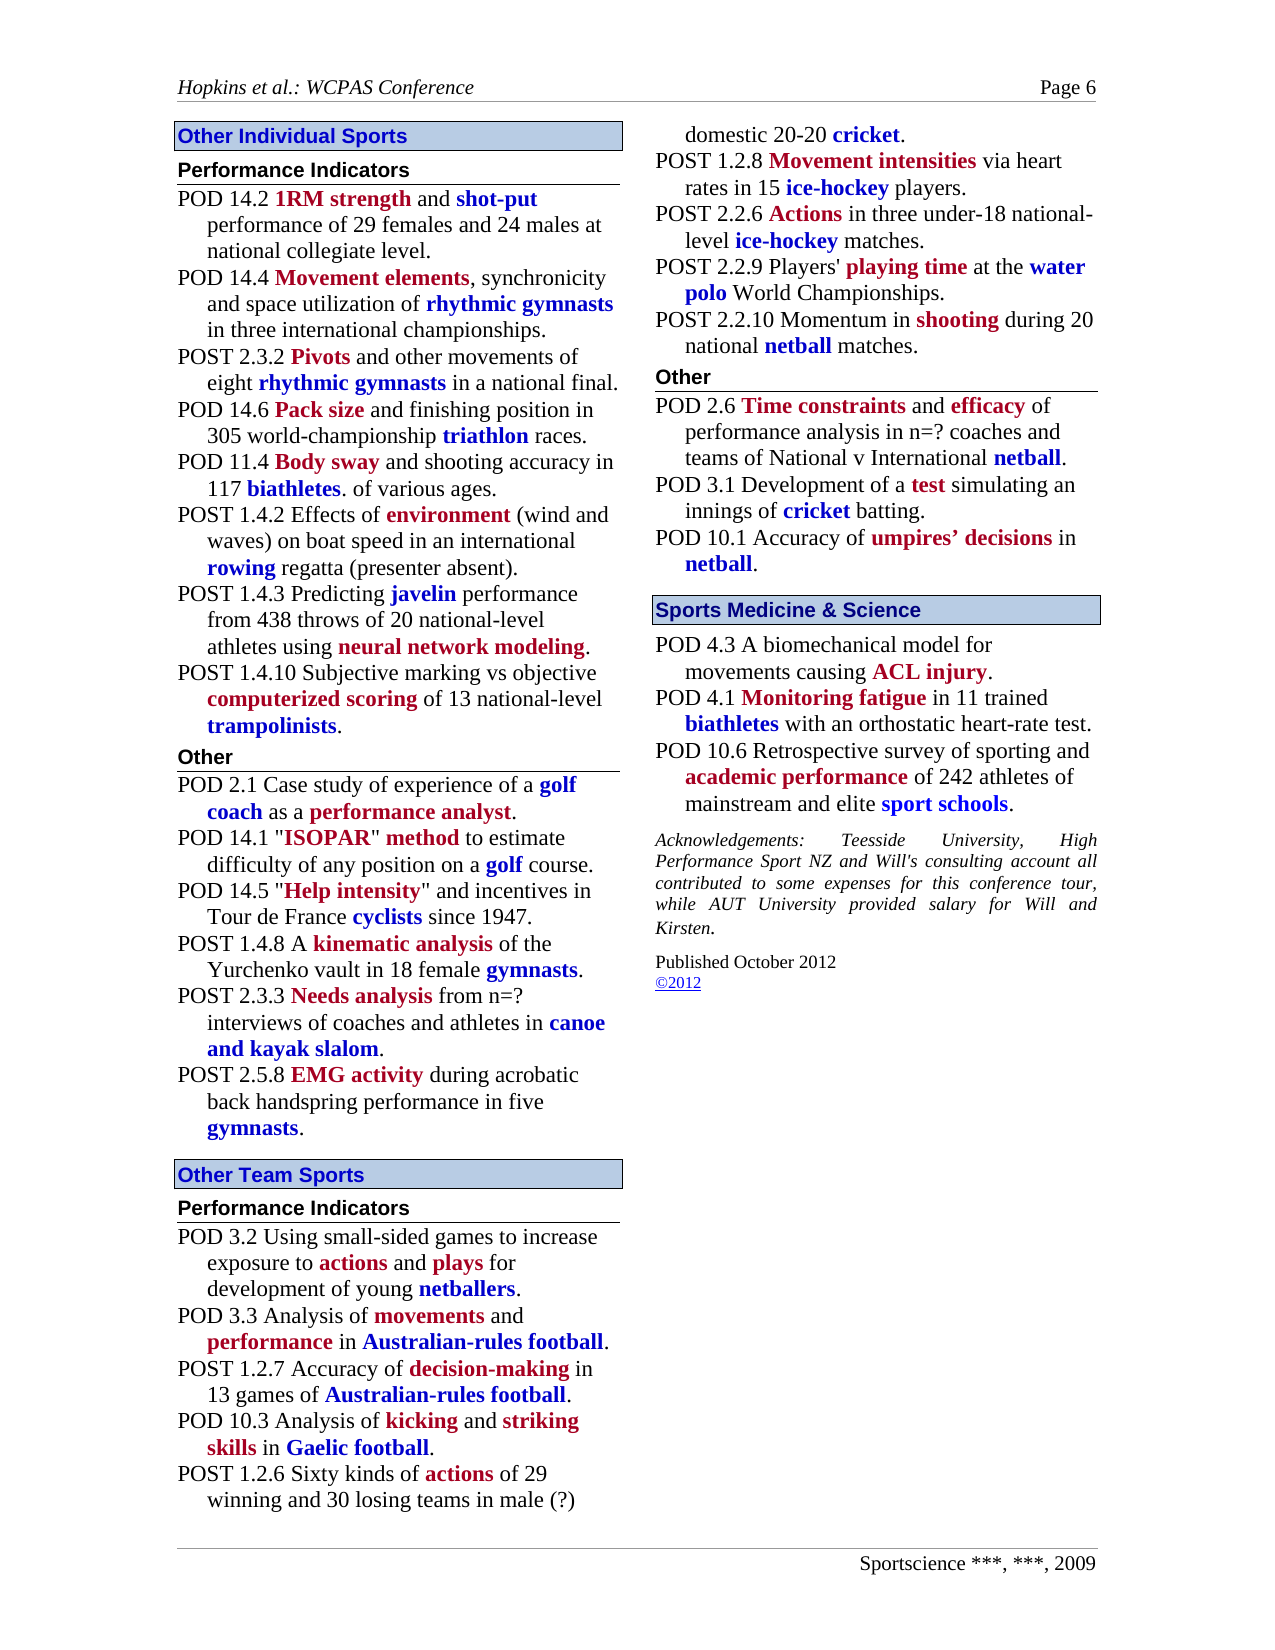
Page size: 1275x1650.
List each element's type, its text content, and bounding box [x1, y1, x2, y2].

text POD 2.1 Case study of experience of a golf coach as a performance analyst. [177, 772, 620, 824]
text POST 2.3.2 Pivots and other movements of eight rhythmic gymnasts in a national final. [177, 343, 620, 396]
text POD 14.1 "ISOPAR" method to estimate difficulty of any position on a golf course. [177, 824, 620, 877]
text POST 2.5.8 EMG activity during acrobatic back handspring performance in five gymnasts. [177, 1061, 620, 1141]
text ©2012 [655, 973, 1098, 992]
text POST 1.4.8 A kinematic analysis of the Yurchenko vault in 18 female gymnasts. [177, 930, 620, 982]
text POD 11.4 Body sway and shooting accuracy in 117 biathletes. of various ages. [177, 448, 620, 501]
subtitle Sports Medicine & Science [653, 596, 1100, 624]
text POD 14.6 Pack size and finishing position in 305 world-championship triathlon races. [177, 396, 620, 448]
text POD 14.5 "Help intensity" and incentives in Tour de France cyclists since 1947. [177, 877, 620, 930]
text POST 1.2.6 Sixty kinds of actions of 29 winning and 30 losing teams in male (?) domestic 20-20 cricket. [655, 121, 1098, 148]
text POST 2.3.3 Needs analysis from n=? interviews of coaches and athletes in canoe and kayak slalom. [177, 982, 620, 1061]
text POST 1.2.8 Movement intensities via heart rates in 15 ice-hockey players. [655, 148, 1098, 200]
text Published October 2012 [655, 951, 1098, 973]
text POST 1.4.3 Predicting javelin performance from 438 throws of 20 national-level athletes using neural network modeling. [177, 580, 620, 659]
subtitle Performance Indicators [177, 1196, 620, 1222]
text POST 2.2.6 Actions in three under-18 national-level ice-hockey matches. [655, 200, 1098, 253]
text POST 2.2.9 Players' playing time at the water polo World Championships. [655, 253, 1098, 306]
text POST 2.2.10 Momentum in shooting during 20 national netball matches. [655, 306, 1098, 358]
text POST 1.4.2 Effects of environment (wind and waves) on boat speed in an international rowing regatta (presenter absent). [177, 501, 620, 580]
text POST 1.2.7 Accuracy of decision-making in 13 games of Australian-rules football. [177, 1354, 620, 1407]
text POD 3.3 Analysis of movements and performance in Australian-rules football. [177, 1302, 620, 1354]
subtitle Other Individual Sports [175, 122, 622, 150]
subtitle Other [655, 365, 1098, 391]
text POD 14.4 Movement elements, synchronicity and space utilization of rhythmic gymnasts in three international championships. [177, 264, 620, 343]
text POD 3.1 Development of a test simulating an innings of cricket batting. [655, 471, 1098, 523]
text POD 10.1 Accuracy of umpires’ decisions in netball. [655, 523, 1098, 576]
text POD 14.2 1RM strength and shot-put performance of 29 females and 24 males at national collegiate level. [177, 185, 620, 264]
subtitle Performance Indicators [177, 158, 620, 184]
text POD 4.1 Monitoring fatigue in 11 trained biathletes with an orthostatic heart-rate test. [655, 684, 1098, 737]
text POD 3.2 Using small-sided games to increase exposure to actions and plays for development of young netballers. [177, 1223, 620, 1302]
subtitle Other [177, 744, 620, 771]
text POD 4.3 A biomechanical model for movements causing ACL injury. [655, 631, 1098, 684]
text POST 1.4.10 Subjective marking vs objective computerized scoring of 13 national-level trampolinists. [177, 659, 620, 738]
text POD 10.6 Retrospective survey of sporting and academic performance of 242 athletes of mainstream and elite sport schools. [655, 737, 1098, 816]
text POD 2.6 Time constraints and efficacy of performance analysis in n=? coaches and teams of National v International netball. [655, 392, 1098, 471]
text Acknowledgements: Teesside University, High Performance Sport NZ and Will's consulting account all contributed to some expenses for this conference tour, while AUT University provided salary for Will and Kirsten. [655, 828, 1098, 939]
subtitle Other Team Sports [175, 1160, 622, 1188]
text POD 10.3 Analysis of kicking and striking skills in Gaelic football. [177, 1407, 620, 1460]
text POST 1.2.6 Sixty kinds of actions of 29 winning and 30 losing teams in male (?) domestic 20-20 cricket. [177, 1460, 620, 1513]
